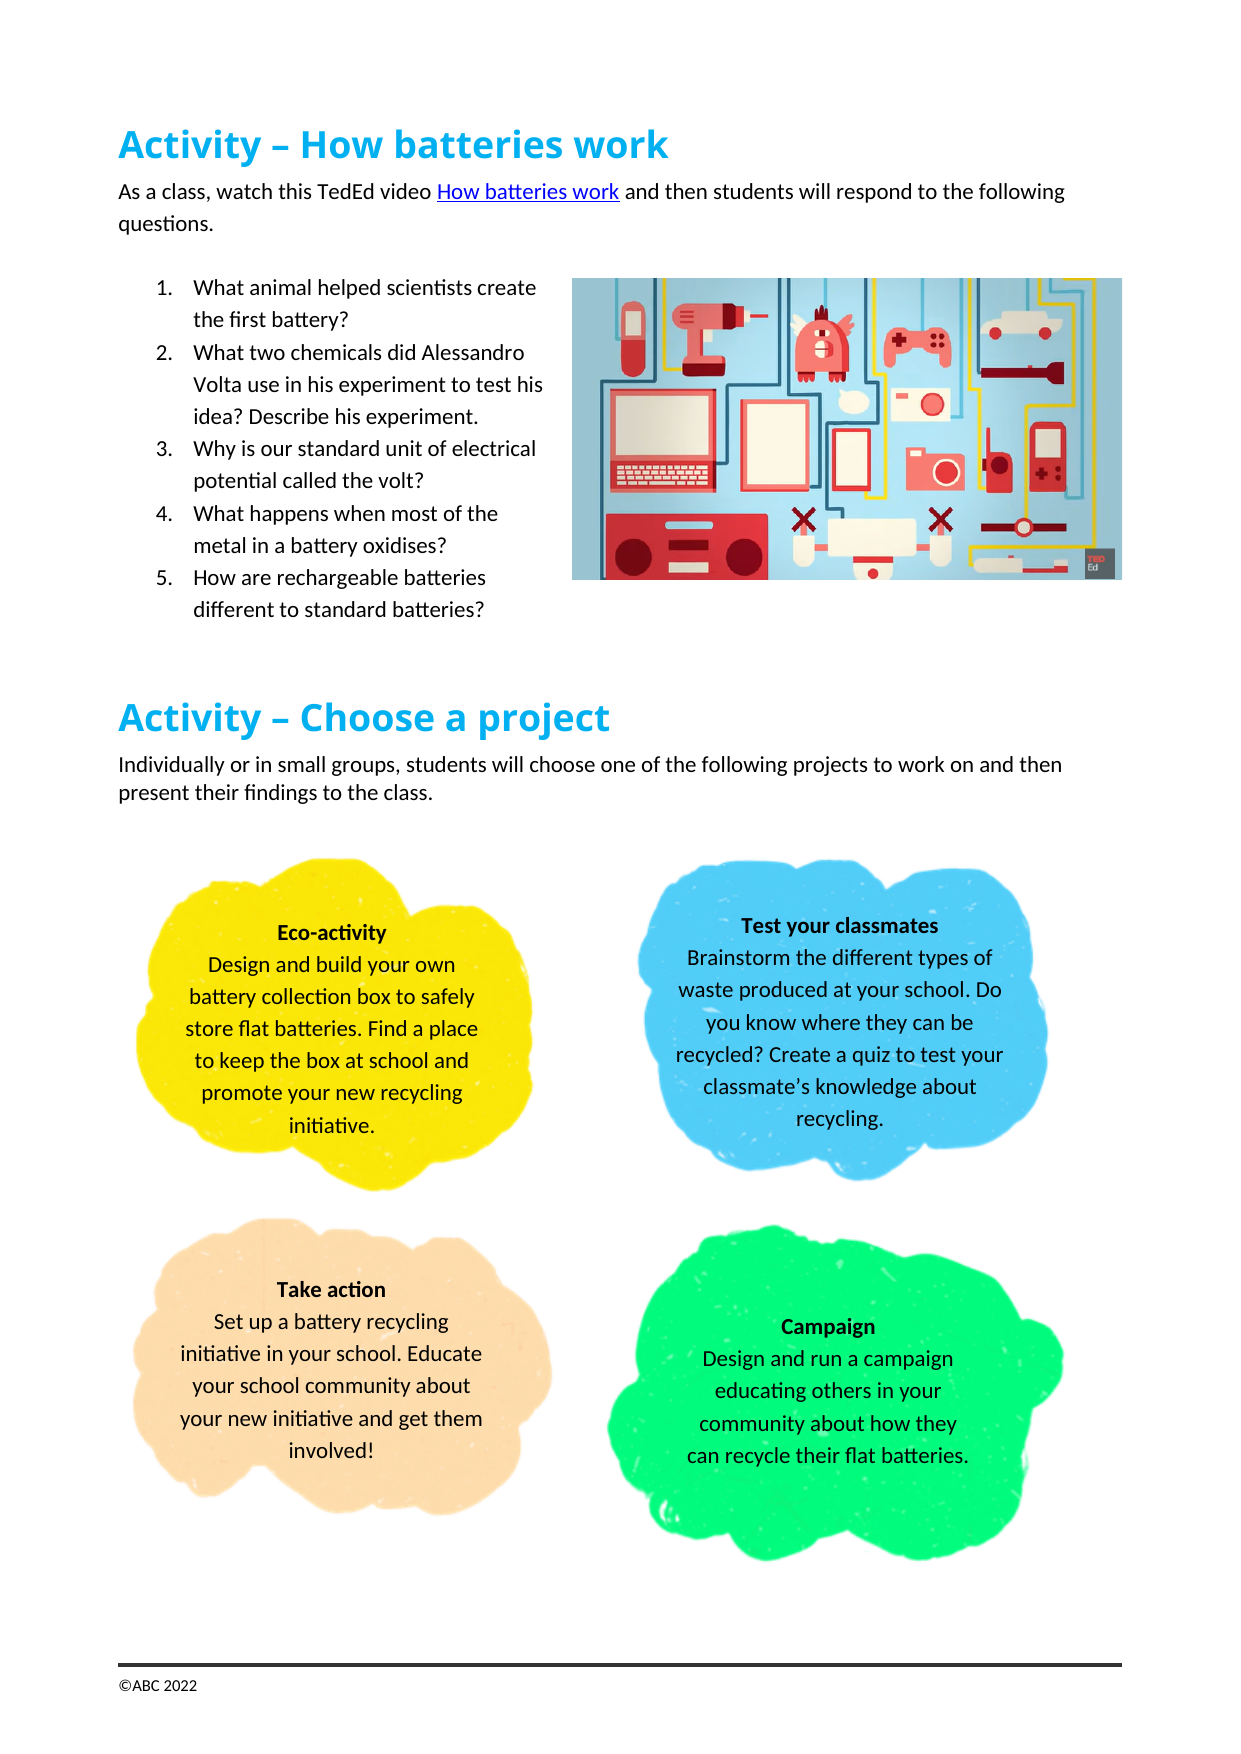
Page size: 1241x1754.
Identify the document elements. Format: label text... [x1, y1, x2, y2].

list What happens when most of the metal in a battery oxidises? [156, 499, 572, 559]
text Individually or in small groups, students will choose one of the following projects to work on and then present their findings to the class. [118, 750, 1122, 806]
list Why is our standard unit of electrical potential called the volt? [156, 434, 572, 494]
subtitle Activity – How batteries work [118, 118, 1122, 169]
list How are rechargeable batteries different to standard batteries? [156, 563, 1122, 623]
picture [118, 833, 1072, 1564]
list What animal helped scientists create the first battery? [156, 273, 1122, 333]
picture [572, 278, 1123, 580]
text As a class, watch this TedEd video How batteries work and then students will respond to the following questions. [118, 177, 1122, 237]
list What two chemicals did Alessandro Volta use in his experiment to test his idea? Describe his experiment. [156, 338, 572, 430]
subtitle Activity – Choose a project [118, 692, 1122, 743]
